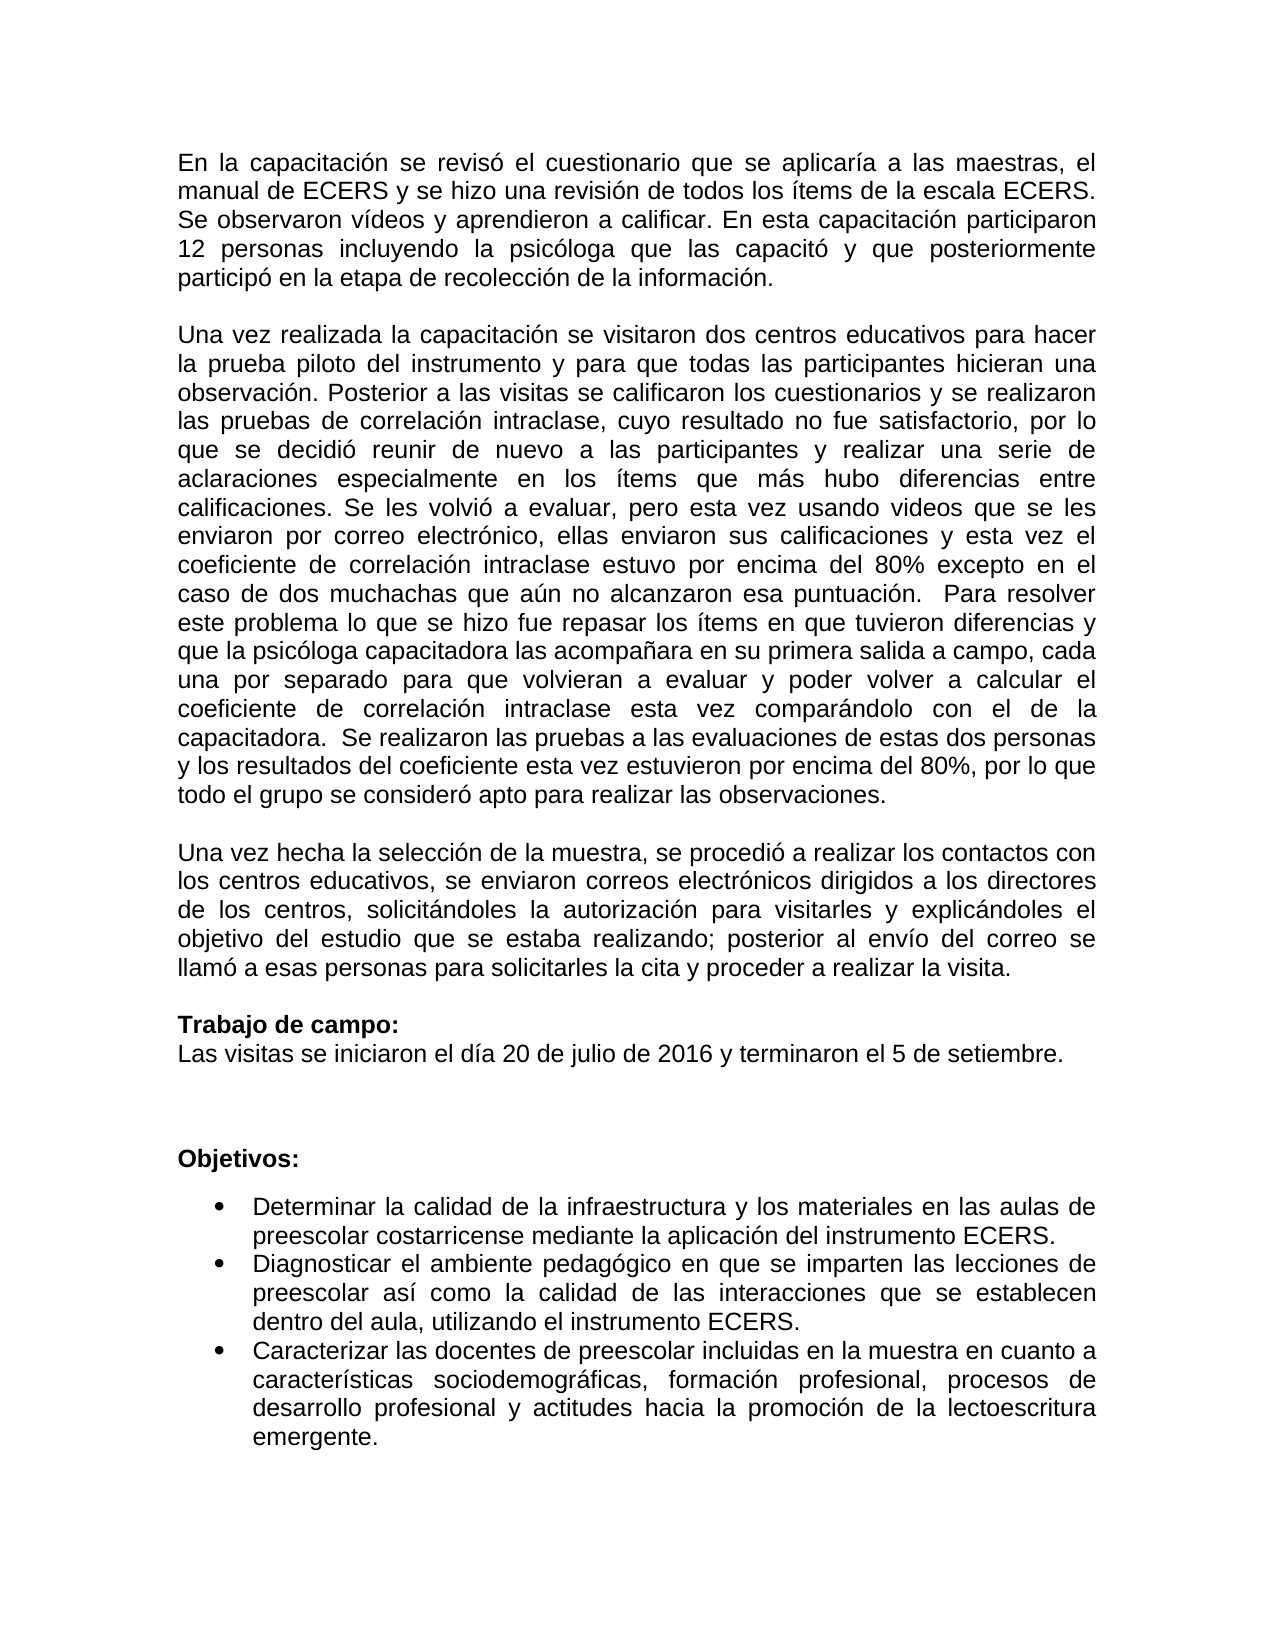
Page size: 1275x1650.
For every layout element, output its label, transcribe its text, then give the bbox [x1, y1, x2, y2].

list Determinar la calidad de la infraestructura y los materiales en las aulas de preescolar costarricense mediante la aplicación del instrumento ECERS. [215, 1192, 1098, 1249]
text Una vez hecha la selección de la muestra, se procedió a realizar los contactos con los centros educativos, se enviaron correos electrónicos dirigidos a los directores de los centros, solicitándoles la autorización para visitarles y explicándoles el objetivo del estudio que se estaba realizando; posterior al envío del correo se llamó a esas personas para solicitarles la cita y proceder a realizar la visita. [177, 838, 1098, 981]
text Objetivos: [177, 1144, 1098, 1173]
text En la capacitación se revisó el cuestionario que se aplicaría a las maestras, el manual de ECERS y se hizo una revisión de todos los ítems de la escala ECERS. Se observaron vídeos y aprendieron a calificar. En esta capacitación participaron 12 personas incluyendo la psicóloga que las capacitó y que posteriormente participó en la etapa de recolección de la información. [177, 148, 1098, 291]
text Las visitas se iniciaron el día 20 de julio de 2016 y terminaron el 5 de setiembre. [177, 1039, 1098, 1068]
list Caracterizar las docentes de preescolar incluidas en la muestra en cuanto a características sociodemográficas, formación profesional, procesos de desarrollo profesional y actitudes hacia la promoción de la lectoescritura emergente. [215, 1336, 1098, 1451]
list Diagnosticar el ambiente pedagógico en que se imparten las lecciones de preescolar así como la calidad de las interacciones que se establecen dentro del aula, utilizando el instrumento ECERS. [215, 1249, 1098, 1336]
text Una vez realizada la capacitación se visitaron dos centros educativos para hacer la prueba piloto del instrumento y para que todas las participantes hicieran una observación. Posterior a las visitas se calificaron los cuestionarios y se realizaron las pruebas de correlación intraclase, cuyo resultado no fue satisfactorio, por lo que se decidió reunir de nuevo a las participantes y realizar una serie de aclaraciones especialmente en los ítems que más hubo diferencias entre calificaciones. Se les volvió a evaluar, pero esta vez usando videos que se les enviaron por correo electrónico, ellas enviaron sus calificaciones y esta vez el coeficiente de correlación intraclase estuvo por encima del 80% excepto en el caso de dos muchachas que aún no alcanzaron esa puntuación. Para resolver este problema lo que se hizo fue repasar los ítems en que tuvieron diferencias y que la psicóloga capacitadora las acompañara en su primera salida a campo, cada una por separado para que volvieran a evaluar y poder volver a calcular el coeficiente de correlación intraclase esta vez comparándolo con el de la capacitadora. Se realizaron las pruebas a las evaluaciones de estas dos personas y los resultados del coeficiente esta vez estuvieron por encima del 80%, por lo que todo el grupo se consideró apto para realizar las observaciones. [177, 320, 1098, 809]
text Trabajo de campo: [177, 1010, 1098, 1039]
